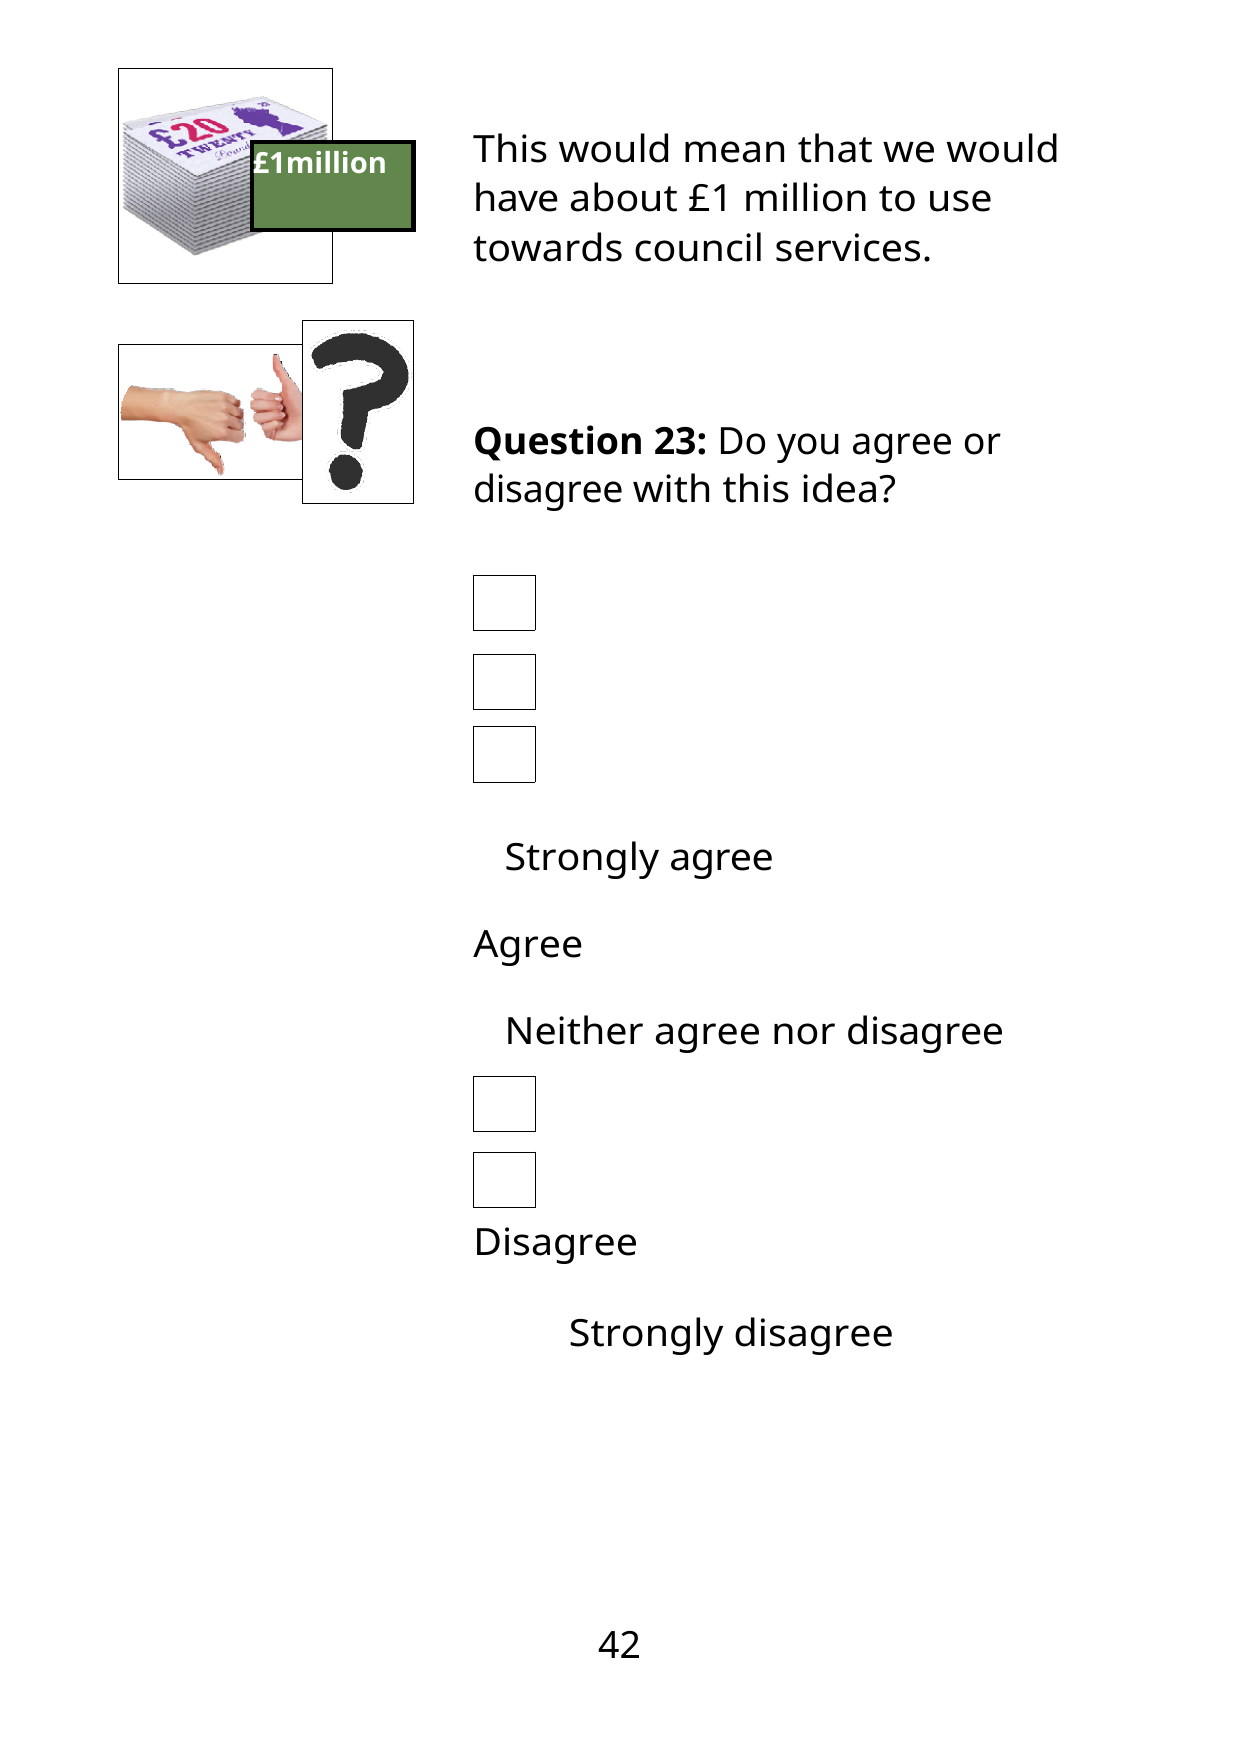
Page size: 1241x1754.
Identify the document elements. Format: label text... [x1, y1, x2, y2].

text Question 23: Do you agree or disagree with this idea? [473, 415, 1122, 513]
text Strongly agree Agree [473, 577, 876, 968]
text This would mean that we would have about £1 million to use towards council services. [473, 122, 1102, 273]
picture [303, 321, 413, 503]
picture [119, 345, 302, 479]
picture [119, 69, 332, 283]
text Neither agree nor disagree Disagree [473, 1004, 1053, 1266]
text Strongly disagree [569, 1306, 1134, 1357]
